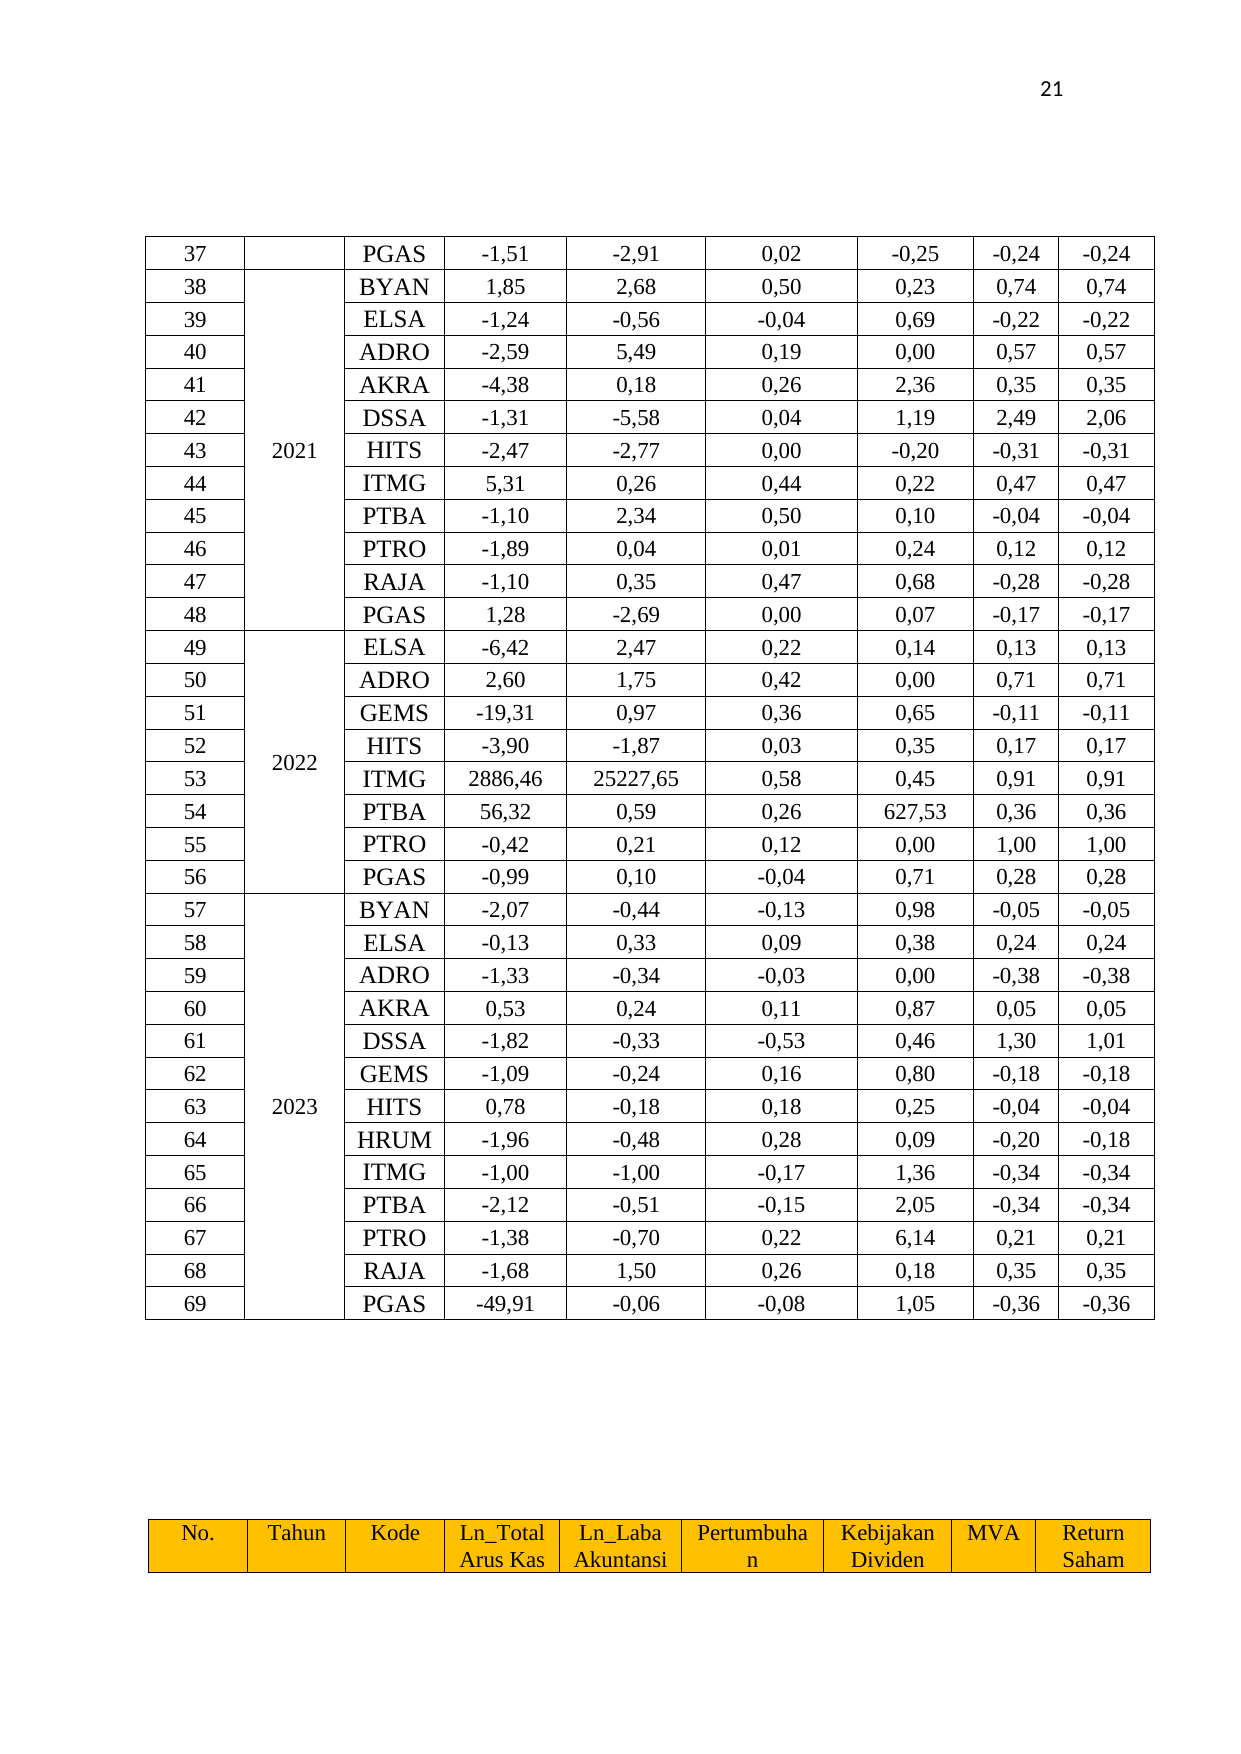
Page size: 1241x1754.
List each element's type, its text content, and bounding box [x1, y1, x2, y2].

table_cell 0,18 [858, 1255, 973, 1286]
table_header MVA [952, 1520, 1035, 1572]
table_cell 0,12 [1059, 533, 1154, 564]
table_cell 0,50 [706, 270, 857, 302]
table_cell 0,35 [974, 1255, 1058, 1286]
table_cell 0,80 [858, 1058, 973, 1089]
table_cell 47 [146, 565, 244, 597]
table_cell 0,33 [567, 926, 705, 958]
table_cell 1,75 [567, 664, 705, 696]
table_cell 0,17 [1059, 730, 1154, 761]
table_cell 0,53 [445, 992, 566, 1024]
table_cell 0,14 [858, 631, 973, 663]
table_cell 0,24 [858, 533, 973, 564]
table_cell 0,03 [706, 730, 857, 761]
table_cell -2,07 [445, 894, 566, 925]
table_cell 0,11 [706, 992, 857, 1024]
table_cell 67 [146, 1222, 244, 1253]
table_cell AKRA [345, 992, 444, 1024]
table_cell -0,17 [1059, 598, 1154, 630]
table_cell 50 [146, 664, 244, 696]
table_cell PGAS [345, 237, 444, 269]
table_header Kebijakan Dividen [824, 1520, 951, 1572]
table_cell 0,04 [706, 401, 857, 433]
table_cell 627,53 [858, 795, 973, 827]
table_cell 0,12 [706, 828, 857, 860]
table_cell 63 [146, 1090, 244, 1122]
table_cell -0,38 [1059, 959, 1154, 991]
table_cell 0,07 [858, 598, 973, 630]
table_cell -6,42 [445, 631, 566, 663]
table_cell 0,38 [858, 926, 973, 958]
table_cell PGAS [345, 861, 444, 892]
table_cell 65 [146, 1156, 244, 1188]
table_cell 0,01 [706, 533, 857, 564]
table_cell -0,36 [1059, 1287, 1154, 1319]
table_cell -0,31 [1059, 434, 1154, 466]
table_cell 1,01 [1059, 1025, 1154, 1057]
table_cell -0,17 [706, 1156, 857, 1188]
table_cell 2023 [245, 894, 344, 1319]
table_cell 0,09 [858, 1123, 973, 1155]
table_cell -2,77 [567, 434, 705, 466]
table_cell 0,71 [1059, 664, 1154, 696]
table_cell 48 [146, 598, 244, 630]
table_cell -0,28 [1059, 565, 1154, 597]
table_cell 0,24 [567, 992, 705, 1024]
table_cell -0,24 [567, 1058, 705, 1089]
table_cell 0,13 [1059, 631, 1154, 663]
table_cell ADRO [345, 664, 444, 696]
table_cell -0,44 [567, 894, 705, 925]
table_cell RAJA [345, 1255, 444, 1286]
table_cell 0,91 [1059, 762, 1154, 794]
table_cell 60 [146, 992, 244, 1024]
table_cell 49 [146, 631, 244, 663]
table_cell -1,82 [445, 1025, 566, 1057]
table_cell 0,16 [706, 1058, 857, 1089]
table_cell 0,24 [974, 926, 1058, 958]
table_cell 0,10 [858, 500, 973, 532]
table_cell ADRO [345, 336, 444, 367]
table_cell 1,05 [858, 1287, 973, 1319]
table_cell PTRO [345, 1222, 444, 1253]
table_cell 0,26 [567, 467, 705, 499]
table_cell 6,14 [858, 1222, 973, 1253]
table_cell -0,22 [974, 303, 1058, 335]
table_cell -0,70 [567, 1222, 705, 1253]
table_cell 2886,46 [445, 762, 566, 794]
table_cell 0,36 [1059, 795, 1154, 827]
table_cell 0,26 [706, 1255, 857, 1286]
table_cell -0,24 [974, 237, 1058, 269]
table_cell -0,24 [1059, 237, 1154, 269]
table_cell 0,36 [974, 795, 1058, 827]
table_cell -0,25 [858, 237, 973, 269]
table_cell -0,20 [858, 434, 973, 466]
table_cell 0,18 [567, 369, 705, 400]
table_cell -0,18 [1059, 1123, 1154, 1155]
table_cell 0,91 [974, 762, 1058, 794]
table_header Return Saham [1036, 1520, 1150, 1572]
table_header Ln_Laba Akuntansi [560, 1520, 681, 1572]
table_cell 0,58 [706, 762, 857, 794]
table_cell -0,17 [974, 598, 1058, 630]
table_cell 0,00 [858, 336, 973, 367]
table_cell 0,24 [1059, 926, 1154, 958]
table_cell 37 [146, 237, 244, 269]
table_cell 0,71 [858, 861, 973, 892]
table_cell -1,33 [445, 959, 566, 991]
table_cell -0,15 [706, 1189, 857, 1221]
table_cell 46 [146, 533, 244, 564]
table_cell -3,90 [445, 730, 566, 761]
table_cell 0,35 [1059, 1255, 1154, 1286]
table_cell 0,13 [974, 631, 1058, 663]
table_cell 25227,65 [567, 762, 705, 794]
table_cell 54 [146, 795, 244, 827]
table_cell -0,18 [974, 1058, 1058, 1089]
table_cell 0,46 [858, 1025, 973, 1057]
table_cell -1,89 [445, 533, 566, 564]
table_cell 0,10 [567, 861, 705, 892]
table_cell PGAS [345, 1287, 444, 1319]
table_cell 51 [146, 697, 244, 728]
table_cell -19,31 [445, 697, 566, 728]
table_cell -1,96 [445, 1123, 566, 1155]
table_cell 0,35 [567, 565, 705, 597]
table_cell 1,00 [1059, 828, 1154, 860]
table_cell HRUM [345, 1123, 444, 1155]
table_cell -2,12 [445, 1189, 566, 1221]
table_cell GEMS [345, 697, 444, 728]
table_cell 0,28 [1059, 861, 1154, 892]
table_cell -1,00 [567, 1156, 705, 1188]
table_cell 0,28 [974, 861, 1058, 892]
table_cell 55 [146, 828, 244, 860]
table_cell ELSA [345, 303, 444, 335]
table_cell 0,22 [706, 1222, 857, 1253]
table_cell PTRO [345, 533, 444, 564]
table_cell HITS [345, 730, 444, 761]
table_cell 58 [146, 926, 244, 958]
table_cell 0,42 [706, 664, 857, 696]
table_cell 1,50 [567, 1255, 705, 1286]
table_cell ITMG [345, 762, 444, 794]
table_cell -0,04 [974, 500, 1058, 532]
table_cell -0,04 [1059, 500, 1154, 532]
table_cell 0,65 [858, 697, 973, 728]
table_cell 1,85 [445, 270, 566, 302]
table_cell GEMS [345, 1058, 444, 1089]
table_cell 45 [146, 500, 244, 532]
table_cell ELSA [345, 631, 444, 663]
table_cell 0,04 [567, 533, 705, 564]
table_cell PTRO [345, 828, 444, 860]
table_cell 0,00 [706, 434, 857, 466]
table_cell -1,09 [445, 1058, 566, 1089]
table_cell 42 [146, 401, 244, 433]
table_cell -1,31 [445, 401, 566, 433]
table_cell 1,28 [445, 598, 566, 630]
table_cell -0,04 [1059, 1090, 1154, 1122]
table_cell 2,34 [567, 500, 705, 532]
table_cell -0,05 [1059, 894, 1154, 925]
table_cell -0,22 [1059, 303, 1154, 335]
table_cell -1,00 [445, 1156, 566, 1188]
table_cell 2022 [245, 631, 344, 892]
table_cell 0,22 [858, 467, 973, 499]
table_cell 2,47 [567, 631, 705, 663]
table_cell 5,49 [567, 336, 705, 367]
table_cell -0,13 [445, 926, 566, 958]
table_cell 0,44 [706, 467, 857, 499]
table_cell 0,36 [706, 697, 857, 728]
table_cell DSSA [345, 401, 444, 433]
table_cell ITMG [345, 467, 444, 499]
table_cell 0,57 [1059, 336, 1154, 367]
table_cell -0,13 [706, 894, 857, 925]
table_cell HITS [345, 1090, 444, 1122]
table_cell 2021 [245, 270, 344, 630]
table_cell 56 [146, 861, 244, 892]
table_cell 53 [146, 762, 244, 794]
table_cell 0,21 [567, 828, 705, 860]
table_cell 0,19 [706, 336, 857, 367]
table_cell 0,59 [567, 795, 705, 827]
table_cell ELSA [345, 926, 444, 958]
table_cell -0,36 [974, 1287, 1058, 1319]
table_cell 0,09 [706, 926, 857, 958]
table_cell -0,99 [445, 861, 566, 892]
table_cell 0,47 [706, 565, 857, 597]
table_cell -0,05 [974, 894, 1058, 925]
table_cell DSSA [345, 1025, 444, 1057]
table_cell 0,12 [974, 533, 1058, 564]
table_cell 2,60 [445, 664, 566, 696]
table_cell -2,47 [445, 434, 566, 466]
table_cell -0,53 [706, 1025, 857, 1057]
table_cell 56,32 [445, 795, 566, 827]
table_cell -1,10 [445, 565, 566, 597]
table_cell ADRO [345, 959, 444, 991]
table_cell 43 [146, 434, 244, 466]
table_cell 57 [146, 894, 244, 925]
table_cell -2,59 [445, 336, 566, 367]
table_cell 0,57 [974, 336, 1058, 367]
table_cell -0,34 [567, 959, 705, 991]
table_cell 0,87 [858, 992, 973, 1024]
table_cell 0,78 [445, 1090, 566, 1122]
table_cell -0,51 [567, 1189, 705, 1221]
table_cell 0,71 [974, 664, 1058, 696]
table_cell 0,18 [706, 1090, 857, 1122]
table_cell 2,68 [567, 270, 705, 302]
table_cell 0,35 [974, 369, 1058, 400]
table_cell -0,20 [974, 1123, 1058, 1155]
table_cell 68 [146, 1255, 244, 1286]
table_cell -2,69 [567, 598, 705, 630]
table_cell ITMG [345, 1156, 444, 1188]
table_cell BYAN [345, 270, 444, 302]
table_cell -1,24 [445, 303, 566, 335]
table_cell -0,06 [567, 1287, 705, 1319]
table_cell 0,00 [858, 664, 973, 696]
table_header Ln_Total Arus Kas [445, 1520, 559, 1572]
table_cell -0,18 [1059, 1058, 1154, 1089]
table_cell 62 [146, 1058, 244, 1089]
table_cell 0,26 [706, 369, 857, 400]
table_cell -5,58 [567, 401, 705, 433]
table_cell 0,28 [706, 1123, 857, 1155]
table_cell -1,38 [445, 1222, 566, 1253]
table_cell 0,45 [858, 762, 973, 794]
table_header Tahun [248, 1520, 345, 1572]
table_cell -1,68 [445, 1255, 566, 1286]
table_cell -0,04 [706, 861, 857, 892]
table_cell -0,04 [706, 303, 857, 335]
table_cell 1,00 [974, 828, 1058, 860]
table_cell -0,18 [567, 1090, 705, 1122]
table_cell -0,34 [974, 1189, 1058, 1221]
table_cell 5,31 [445, 467, 566, 499]
table_cell -0,42 [445, 828, 566, 860]
table_header Kode [346, 1520, 444, 1572]
table_cell BYAN [345, 894, 444, 925]
table_cell -0,56 [567, 303, 705, 335]
table_cell 2,36 [858, 369, 973, 400]
table_header No. [149, 1520, 247, 1572]
table_cell 0,97 [567, 697, 705, 728]
table_cell 0,00 [706, 598, 857, 630]
table_cell -2,91 [567, 237, 705, 269]
table_cell -0,48 [567, 1123, 705, 1155]
table_cell 0,00 [858, 828, 973, 860]
table_cell 0,21 [1059, 1222, 1154, 1253]
table_cell 0,74 [1059, 270, 1154, 302]
table_cell 0,35 [1059, 369, 1154, 400]
table_cell PGAS [345, 598, 444, 630]
table_cell 0,74 [974, 270, 1058, 302]
table_cell 38 [146, 270, 244, 302]
table_cell -0,28 [974, 565, 1058, 597]
table_cell -0,34 [1059, 1189, 1154, 1221]
table_cell PTBA [345, 500, 444, 532]
table_cell 0,98 [858, 894, 973, 925]
table_cell 2,05 [858, 1189, 973, 1221]
table_cell 0,25 [858, 1090, 973, 1122]
table_cell 0,47 [1059, 467, 1154, 499]
table_cell -0,04 [974, 1090, 1058, 1122]
table_cell 2,06 [1059, 401, 1154, 433]
table_cell 1,36 [858, 1156, 973, 1188]
table_cell 0,05 [1059, 992, 1154, 1024]
table_cell AKRA [345, 369, 444, 400]
table_cell 0,22 [706, 631, 857, 663]
table_cell 66 [146, 1189, 244, 1221]
table_cell -1,10 [445, 500, 566, 532]
table_cell 52 [146, 730, 244, 761]
table_cell -0,38 [974, 959, 1058, 991]
table_cell 0,05 [974, 992, 1058, 1024]
table_cell -0,08 [706, 1287, 857, 1319]
table_cell -4,38 [445, 369, 566, 400]
table_cell 0,35 [858, 730, 973, 761]
table_cell HITS [345, 434, 444, 466]
table_cell -0,03 [706, 959, 857, 991]
table_cell 41 [146, 369, 244, 400]
table_cell 2,49 [974, 401, 1058, 433]
table_cell -0,34 [1059, 1156, 1154, 1188]
table_cell -1,87 [567, 730, 705, 761]
table_cell 0,02 [706, 237, 857, 269]
table_cell 0,23 [858, 270, 973, 302]
table_cell -49,91 [445, 1287, 566, 1319]
table_cell 1,30 [974, 1025, 1058, 1057]
table_cell 40 [146, 336, 244, 367]
table_cell 59 [146, 959, 244, 991]
table_cell 0,69 [858, 303, 973, 335]
table_cell 0,00 [858, 959, 973, 991]
table_cell -0,31 [974, 434, 1058, 466]
table_cell -0,11 [974, 697, 1058, 728]
table_cell PTBA [345, 1189, 444, 1221]
table_cell -0,11 [1059, 697, 1154, 728]
table_cell 61 [146, 1025, 244, 1057]
table_cell 64 [146, 1123, 244, 1155]
table_cell -0,33 [567, 1025, 705, 1057]
table_cell -0,34 [974, 1156, 1058, 1188]
table_cell 1,19 [858, 401, 973, 433]
table_cell 0,26 [706, 795, 857, 827]
table_cell 0,17 [974, 730, 1058, 761]
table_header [682, 1520, 823, 1572]
table_cell 0,21 [974, 1222, 1058, 1253]
table_cell 39 [146, 303, 244, 335]
table_cell 0,50 [706, 500, 857, 532]
table_cell RAJA [345, 565, 444, 597]
table_cell 0,47 [974, 467, 1058, 499]
table_cell 0,68 [858, 565, 973, 597]
table_cell PTBA [345, 795, 444, 827]
table_cell 69 [146, 1287, 244, 1319]
table_cell -1,51 [445, 237, 566, 269]
table_cell 44 [146, 467, 244, 499]
